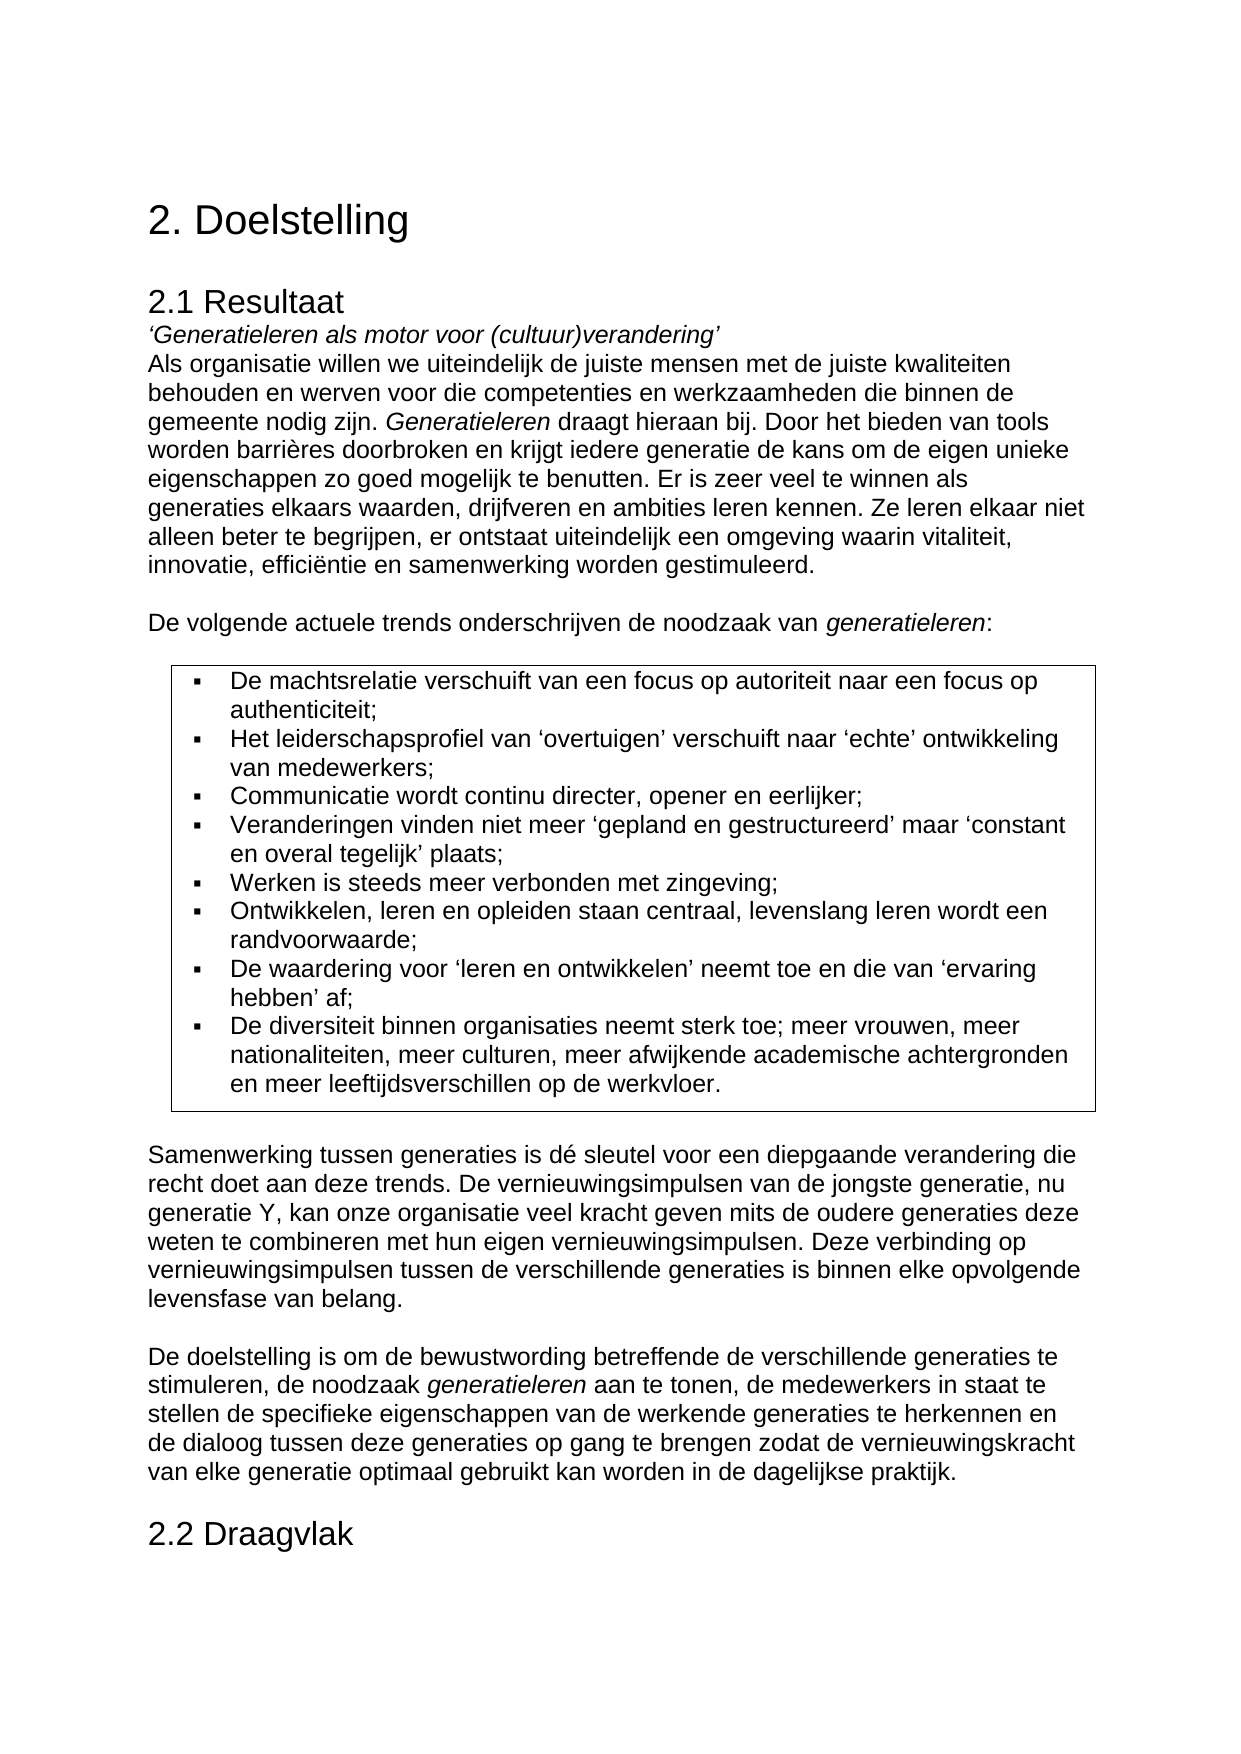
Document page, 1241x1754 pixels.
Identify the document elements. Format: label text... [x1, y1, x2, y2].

text Als organisatie willen we uiteindelijk de juiste mensen met de juiste kwaliteiten behouden en werven voor die competenties en werkzaamheden die binnen de gemeente nodig zijn. Generatieleren draagt hieraan bij. Door het bieden van tools worden barrières doorbroken en krijgt iedere generatie de kans om de eigen unieke eigenschappen zo goed mogelijk te benutten. Er is zeer veel te winnen als generaties elkaars waarden, drijfveren en ambities leren kennen. Ze leren elkaar niet alleen beter te begrijpen, er ontstaat uiteindelijk een omgeving waarin vitaliteit, innovatie, efficiëntie en samenwerking worden gestimuleerd. [148, 349, 1093, 579]
text De volgende actuele trends onderschrijven de noodzaak van generatieleren: [148, 608, 1093, 637]
text 2.1 Resultaat [148, 282, 1093, 320]
text De doelstelling is om de bewustwording betreffende de verschillende generaties te stimuleren, de noodzaak generatieleren aan te tonen, de medewerkers in staat te stellen de specifieke eigenschappen van de werkende generaties te herkennen en de dialoog tussen deze generaties op gang te brengen zodat de vernieuwingskracht van elke generatie optimaal gebruikt kan worden in de dagelijkse praktijk. [148, 1342, 1093, 1485]
text 2. Doelstelling [148, 196, 1093, 243]
text 2.2 Draagvlak [148, 1514, 1093, 1553]
text ‘Generatieleren als motor voor (cultuur)verandering’ [148, 320, 1093, 349]
table_header De machtsrelatie verschuift van een focus op autoriteit naar een focus op authenticiteit; Het leiderschapsprofiel van ‘overtuigen’ verschuift naar ‘echte’ ontwikkeling van medewerkers; Communicatie wordt continu directer, opener en eerlijker; Veranderingen vinden niet meer ‘gepland en gestructureerd’ maar ‘constant en overal tegelijk’ plaats; Werken is steeds meer verbonden met zingeving; Ontwikkelen, leren en opleiden staan centraal, levenslang leren wordt een randvoorwaarde; De waardering voor ‘leren en ontwikkelen’ neemt toe en die van ‘ervaring hebben’ af; De diversiteit binnen organisaties neemt sterk toe; meer vrouwen, meer nationaliteiten, meer culturen, meer afwijkende academische achtergronden en meer leeftijdsverschillen op de werkvloer. [172, 666, 1095, 1111]
text Samenwerking tussen generaties is dé sleutel voor een diepgaande verandering die recht doet aan deze trends. De vernieuwingsimpulsen van de jongste generatie, nu generatie Y, kan onze organisatie veel kracht geven mits de oudere generaties deze weten te combineren met hun eigen vernieuwingsimpulsen. Deze verbinding op vernieuwingsimpulsen tussen de verschillende generaties is binnen elke opvolgende levensfase van belang. [148, 1140, 1093, 1313]
